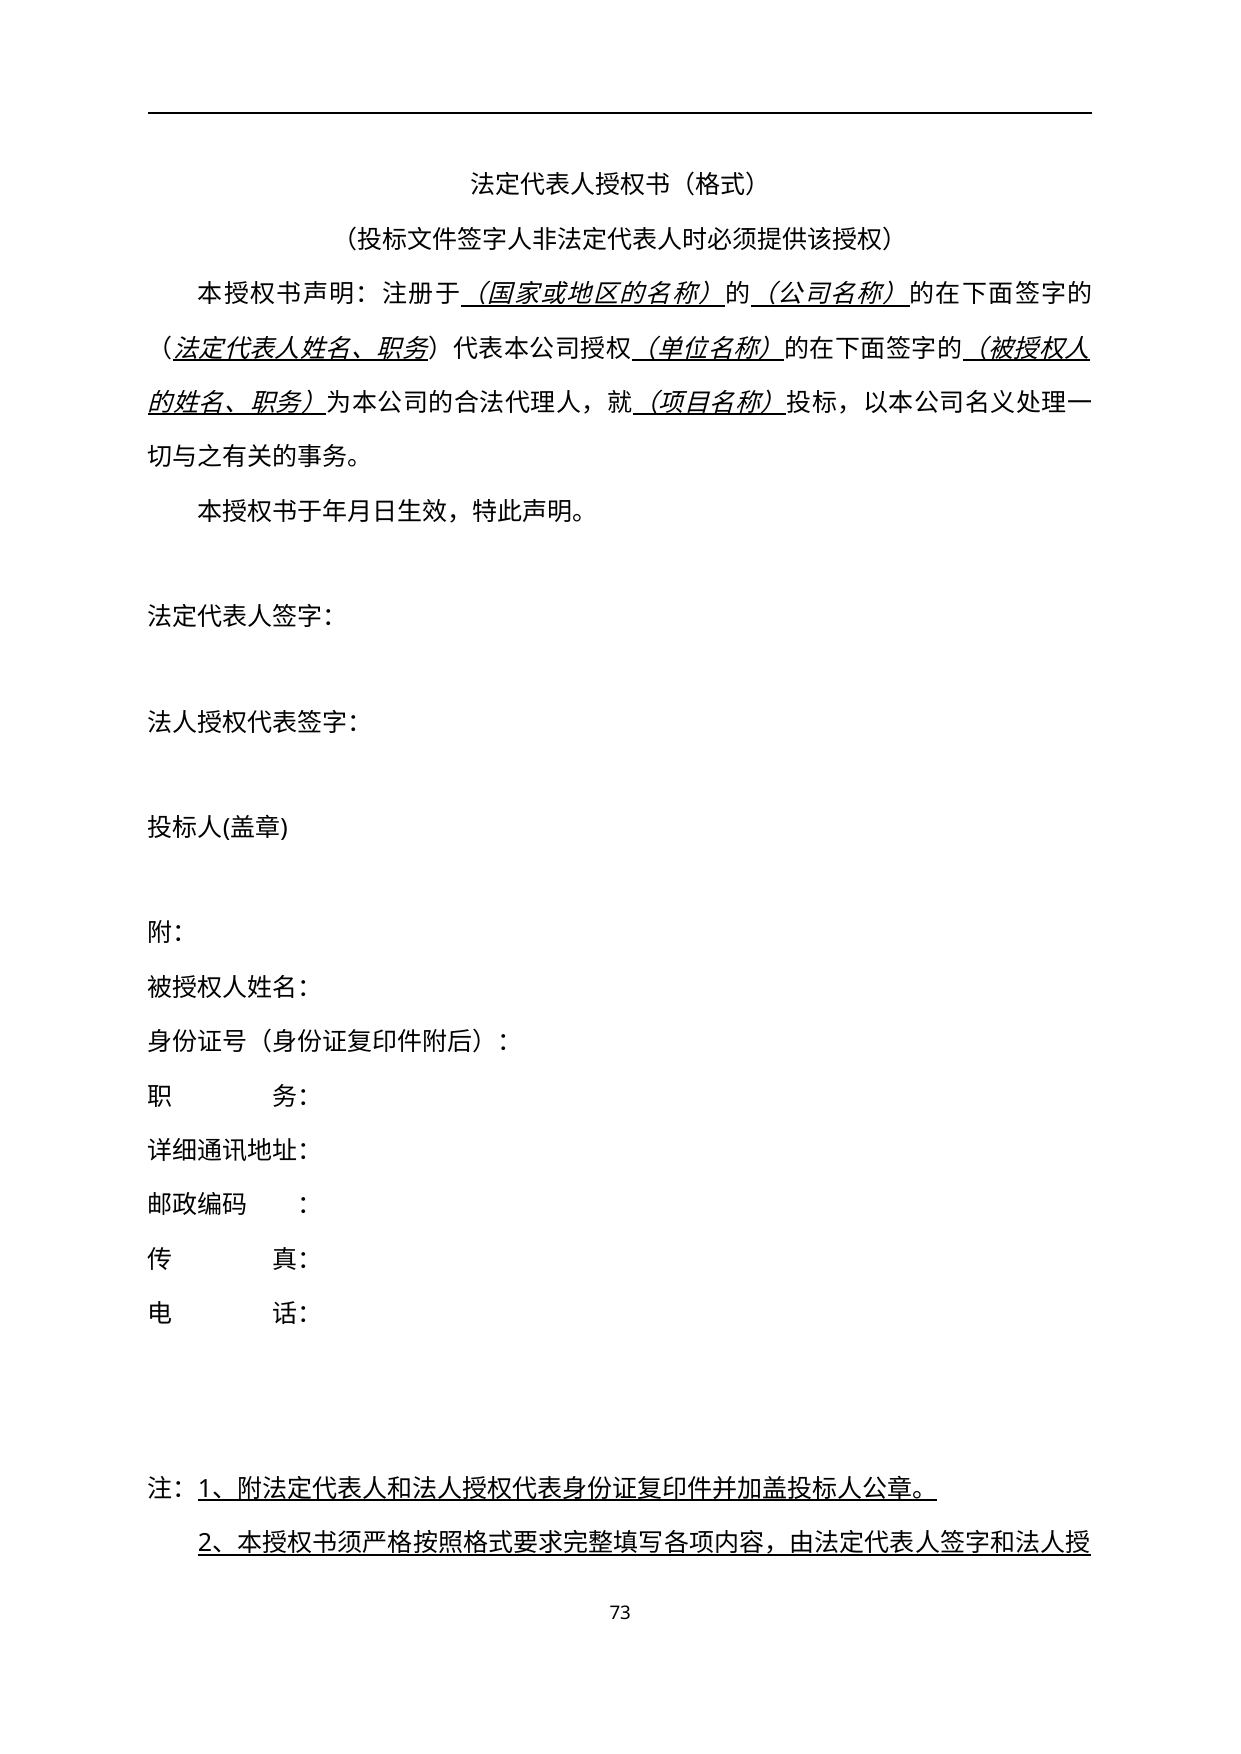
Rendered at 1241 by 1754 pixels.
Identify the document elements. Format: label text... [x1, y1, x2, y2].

text 传 真： [148, 1239, 1092, 1275]
text 附： [148, 913, 1092, 949]
text （投标文件签字人非法定代表人时必须提供该授权） [148, 219, 1092, 256]
text 详细通讯地址： [148, 1130, 1092, 1167]
text 本授权书声明：注册于（国家或地区的名称）的（公司名称）的在下面签字的（法定代表人姓名、职务）代表本公司授权（单位名称）的在下面签字的（被授权人的姓名、职务）为本公司的合法代理人，就（项目名称）投标，以本公司名义处理一切与之有关的事务。 [148, 274, 1092, 473]
text 法人授权代表签字： [148, 702, 1092, 738]
text 法定代表人授权书（格式） [148, 165, 1092, 201]
text 被授权人姓名： [148, 967, 1092, 1003]
text 投标人(盖章) [148, 807, 1092, 844]
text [148, 1523, 1092, 1559]
text 注：1、附法定代表人和法人授权代表身份证复印件并加盖投标人公章。 [148, 1468, 1092, 1505]
text 本授权书于年月日生效，特此声明。 [148, 491, 1092, 527]
text 身份证号（身份证复印件附后）： [148, 1022, 1092, 1058]
text 邮政编码 ： [148, 1185, 1092, 1221]
text 电 话： [148, 1293, 1092, 1330]
text 职 务： [148, 1076, 1092, 1112]
text 法定代表人签字： [148, 597, 1092, 633]
